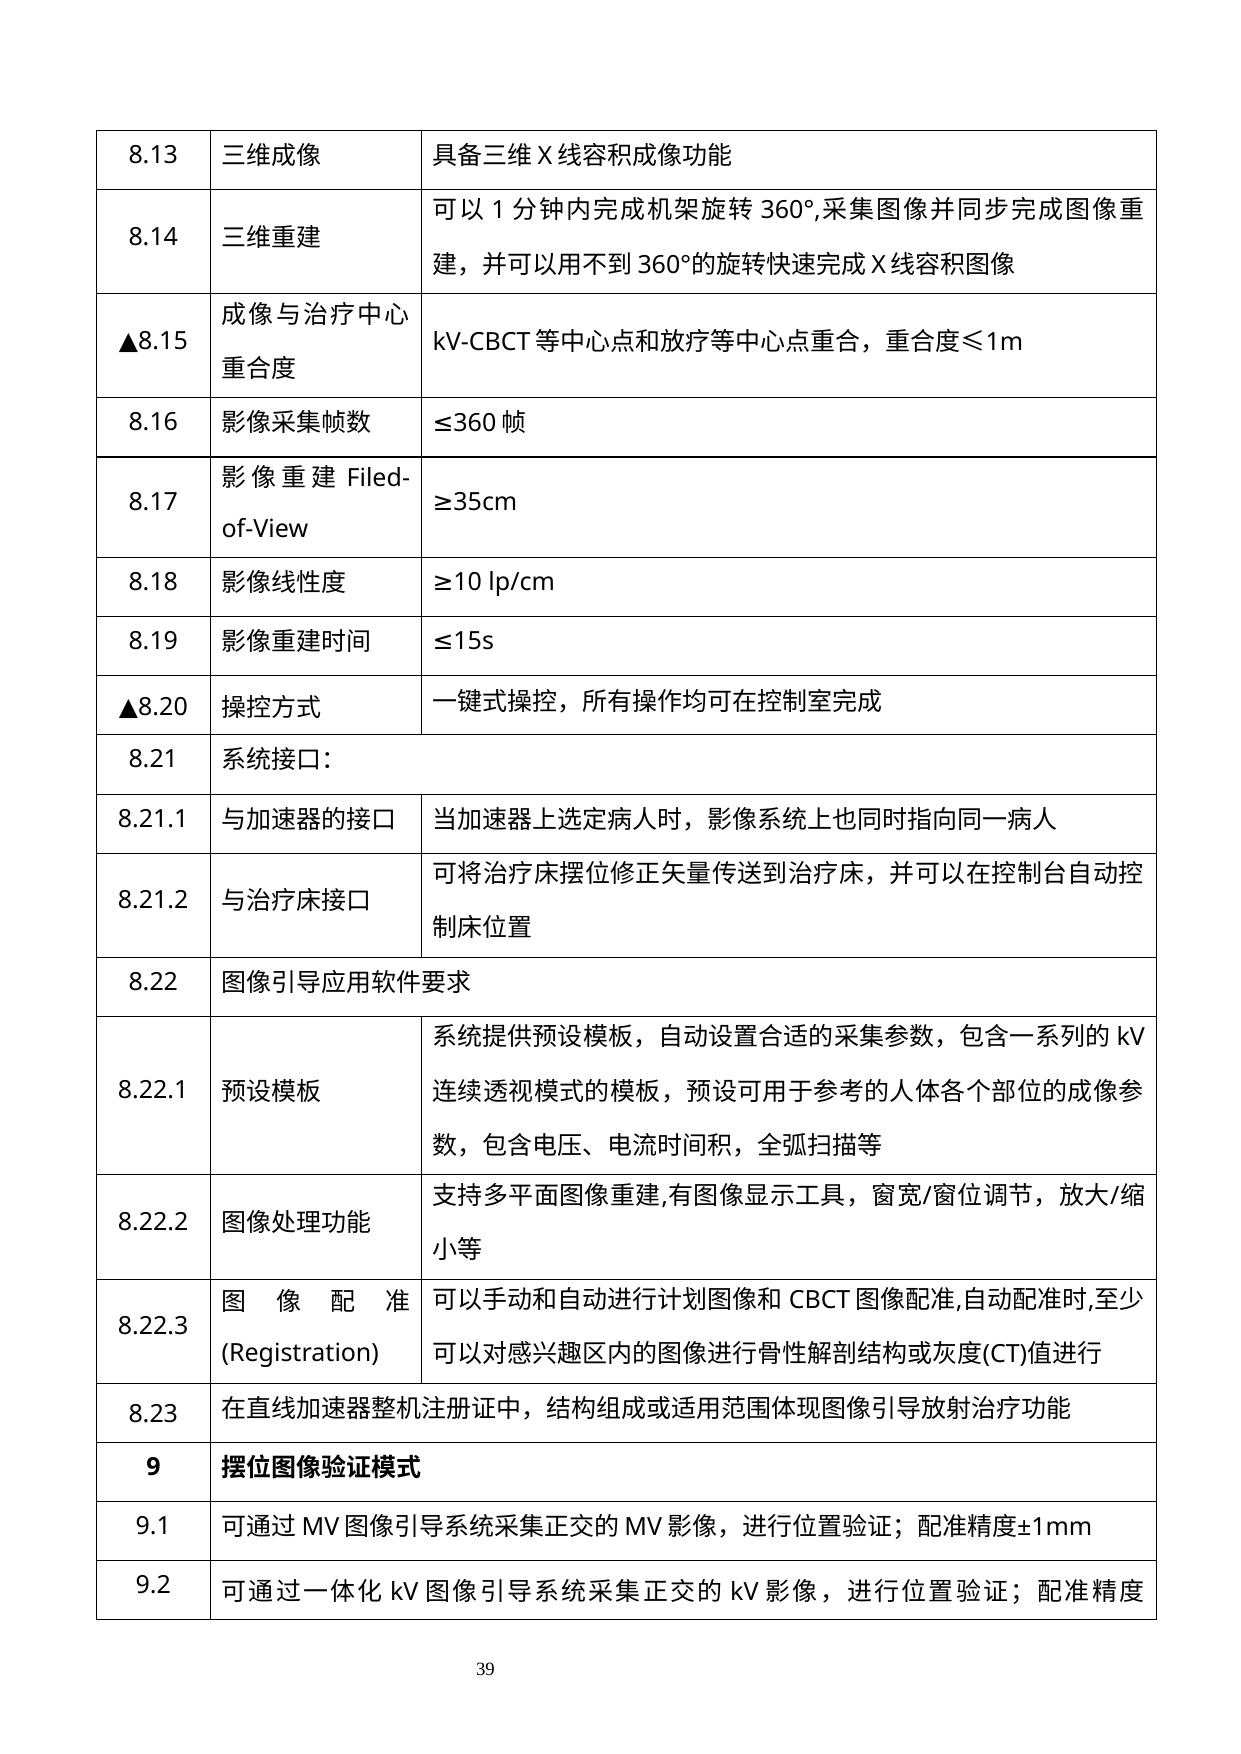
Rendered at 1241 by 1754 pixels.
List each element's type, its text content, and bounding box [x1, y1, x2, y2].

table_cell 8.21.2 [97, 854, 210, 957]
table_cell 8.22.1 [97, 1017, 210, 1174]
table_cell 9.1 [97, 1502, 210, 1560]
table_cell ▲8.20 [97, 676, 210, 734]
table_cell 成像与治疗中心重合度 [211, 294, 421, 397]
table_cell ≤15s [422, 617, 1156, 675]
table_cell 三维重建 [211, 190, 421, 293]
table_cell 系统接口： [211, 735, 1156, 793]
table_cell 8.17 [97, 458, 210, 557]
table_cell 8.13 [97, 131, 210, 189]
table_cell 8.21.1 [97, 795, 210, 852]
table_cell 支持多平面图像重建,有图像显示工具，窗宽/窗位调节，放大/缩小等 [422, 1175, 1156, 1278]
table_cell 一键式操控，所有操作均可在控制室完成 [422, 676, 1156, 734]
table_cell 系统提供预设模板，自动设置合适的采集参数，包含一系列的kV连续透视模式的模板，预设可用于参考的人体各个部位的成像参数，包含电压、电流时间积，全弧扫描等 [422, 1017, 1156, 1174]
table_cell 在直线加速器整机注册证中，结构组成或适用范围体现图像引导放射治疗功能 [211, 1384, 1156, 1442]
table_cell 影像采集帧数 [211, 398, 421, 456]
table_cell 操控方式 [211, 676, 421, 734]
table_cell 可以1分钟内完成机架旋转360°,采集图像并同步完成图像重建，并可以用不到360°的旋转快速完成X线容积图像 [422, 190, 1156, 293]
table_cell 可通过MV图像引导系统采集正交的MV影像，进行位置验证；配准精度±1mm [211, 1502, 1156, 1560]
table_cell ≤360帧 [422, 398, 1156, 456]
table_cell 8.23 [97, 1384, 210, 1442]
table_cell 9 [97, 1443, 210, 1501]
table_cell 影像线性度 [211, 558, 421, 616]
table_cell 8.19 [97, 617, 210, 675]
table_cell 图像引导应用软件要求 [211, 958, 1156, 1016]
table_cell 具备三维X线容积成像功能 [422, 131, 1156, 189]
table_cell 8.14 [97, 190, 210, 293]
table_cell ≥10 lp/cm [422, 558, 1156, 616]
table_cell 图像配准(Registration) [211, 1280, 421, 1383]
table_cell 8.22.3 [97, 1280, 210, 1383]
table_cell 8.22.2 [97, 1175, 210, 1278]
table_cell 可以手动和自动进行计划图像和CBCT图像配准,自动配准时,至少可以对感兴趣区内的图像进行骨性解剖结构或灰度(CT)值进行 [422, 1280, 1156, 1383]
table_cell 与治疗床接口 [211, 854, 421, 957]
table_cell ▲8.15 [97, 294, 210, 397]
table_cell 8.18 [97, 558, 210, 616]
table_cell 8.16 [97, 398, 210, 456]
table_cell 摆位图像验证模式 [211, 1443, 1156, 1501]
table_cell 图像处理功能 [211, 1175, 421, 1278]
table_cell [211, 1561, 1156, 1619]
table_cell 影像重建Filed-of-View [211, 458, 421, 557]
table_cell 8.22 [97, 958, 210, 1016]
table_cell 9.2 [97, 1561, 210, 1619]
table_cell 可将治疗床摆位修正矢量传送到治疗床，并可以在控制台自动控制床位置 [422, 854, 1156, 957]
table_cell 当加速器上选定病人时，影像系统上也同时指向同一病人 [422, 795, 1156, 852]
table_cell ≥35cm [422, 458, 1156, 557]
table_cell 与加速器的接口 [211, 795, 421, 852]
table_cell 预设模板 [211, 1017, 421, 1174]
table_cell 三维成像 [211, 131, 421, 189]
table_cell 8.21 [97, 735, 210, 793]
table_cell 影像重建时间 [211, 617, 421, 675]
table_cell kV-CBCT等中心点和放疗等中心点重合，重合度≤1m [422, 294, 1156, 397]
